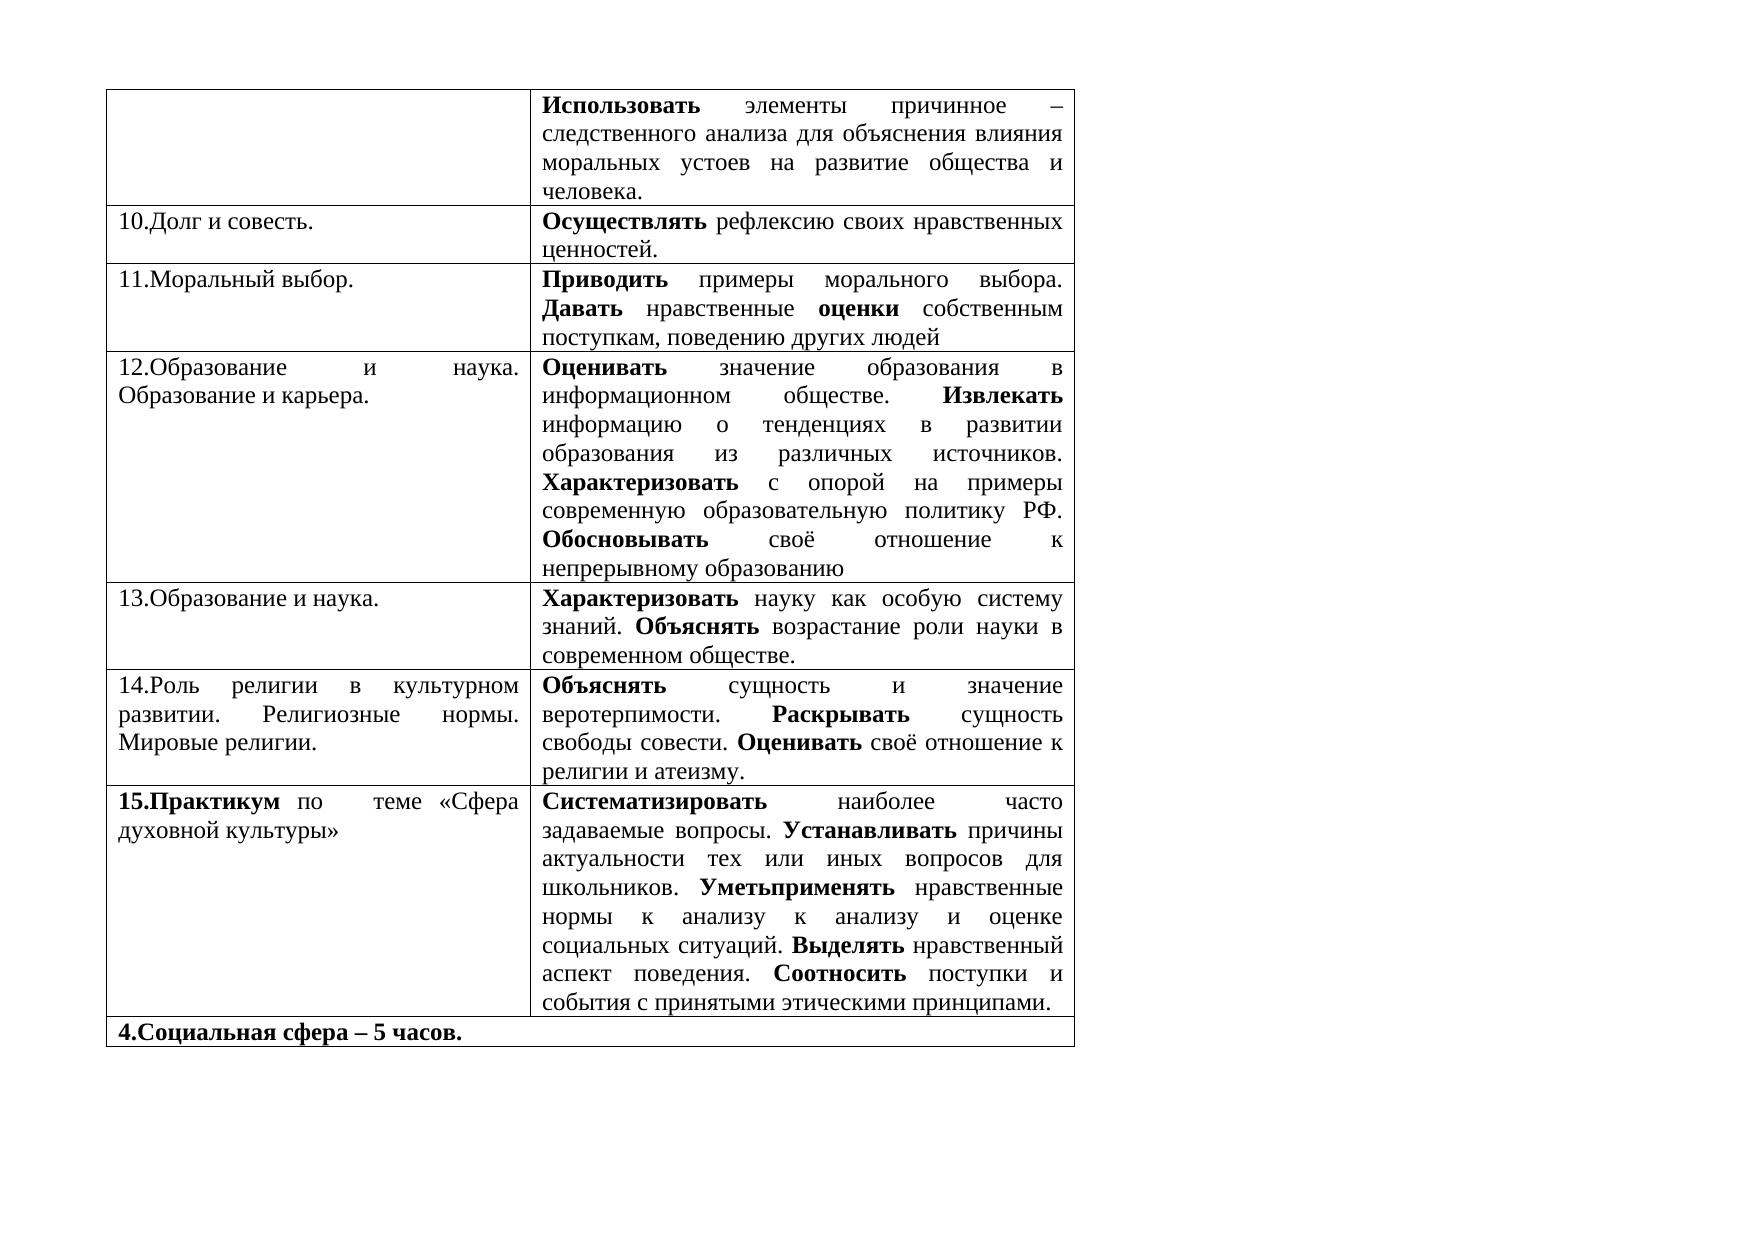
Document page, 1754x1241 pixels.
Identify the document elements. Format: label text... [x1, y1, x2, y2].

table_cell 12.Образование и наука. Образование и карьера. [107, 352, 530, 582]
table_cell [531, 90, 1074, 205]
table_cell 13.Образование и наука. [107, 583, 530, 669]
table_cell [107, 90, 530, 205]
table_cell 15.Практикум по теме «Сфера духовной культуры» [107, 786, 530, 1016]
table_cell Систематизировать наиболее часто задаваемые вопросы. Устанавливать причины актуальности тех или иных вопросов для школьников. Уметьприменять нравственные нормы к анализу к анализу и оценке социальных ситуаций. Выделять нравственный аспект поведения. Соотносить поступки и события с принятыми этическими принципами. [531, 786, 1074, 1016]
table_cell 4.Социальная сфера – 5 часов. [107, 1017, 1074, 1046]
table_cell Оценивать значение образования в информационном обществе. Извлекать информацию о тенденциях в развитии образования из различных источников. Характеризовать с опорой на примеры современную образовательную политику РФ. Обосновывать своё отношение к непрерывному образованию [531, 352, 1074, 582]
table_cell Объяснять сущность и значение веротерпимости. Раскрывать сущность свободы совести. Оценивать своё отношение к религии и атеизму. [531, 670, 1074, 785]
table_cell 14.Роль религии в культурном развитии. Религиозные нормы. Мировые религии. [107, 670, 530, 785]
table_cell Осуществлять рефлексию своих нравственных ценностей. [531, 206, 1074, 263]
table_cell 10.Долг и совесть. [107, 206, 530, 263]
table_cell 11.Моральный выбор. [107, 264, 530, 351]
table_cell Характеризовать науку как особую систему знаний. Объяснять возрастание роли науки в современном обществе. [531, 583, 1074, 669]
table_cell Приводить примеры морального выбора. Давать нравственные оценки собственным поступкам, поведению других людей [531, 264, 1074, 351]
